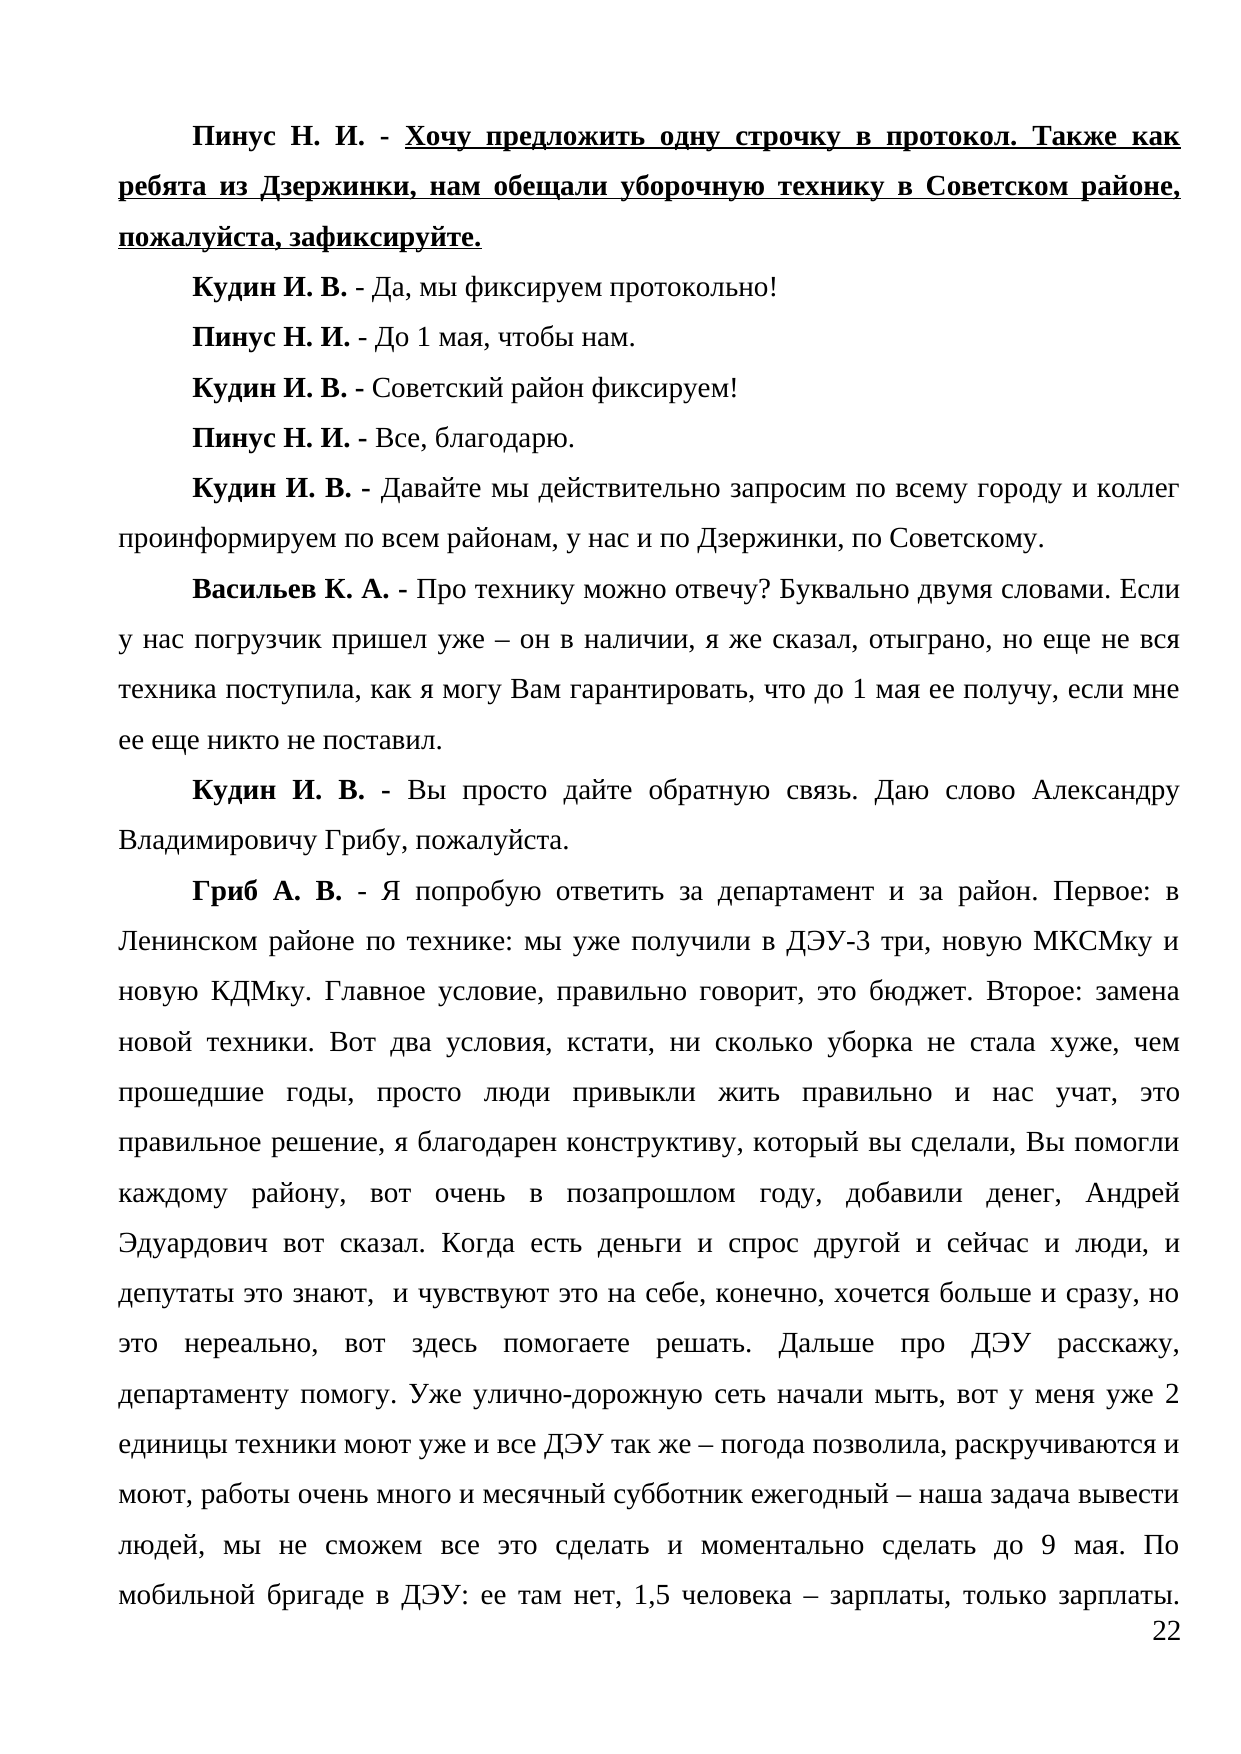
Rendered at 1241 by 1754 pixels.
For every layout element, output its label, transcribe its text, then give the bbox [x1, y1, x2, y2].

text Пинус Н. И. - Хочу предложить одну строчку в протокол. Также как ребята из Дзержинки, нам обещали уборочную технику в Советском районе, пожалуйста, зафиксируйте. [118, 118, 1181, 198]
text Кудин И. В. - Давайте мы действительно запросим по всему городу и коллег проинформируем по всем районам, у нас и по Дзержинки, по Советскому. [118, 470, 1181, 554]
text Пинус Н. И. - До 1 мая, чтобы нам. [118, 319, 1181, 353]
text Кудин И. В. - Вы просто дайте обратную связь. Даю слово Александру Владимировичу Грибу, пожалуйста. [118, 772, 1181, 856]
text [118, 873, 1181, 1611]
text Васильев К. А. - Про технику можно отвечу? Буквально двумя словами. Если у нас погрузчик пришел уже – он в наличии, я же сказал, отыграно, но еще не вся техника поступила, как я могу Вам гарантировать, что до 1 мая ее получу, если мне ее еще никто не поставил. [118, 571, 1181, 755]
text Кудин И. В. - Советский район фиксируем! [118, 370, 1181, 403]
text Кудин И. В. - Да, мы фиксируем протокольно! [118, 269, 1181, 303]
text Пинус Н. И. - Хочу предложить одну строчку в протокол. Также как ребята из Дзержинки, нам обещали уборочную технику в Советском районе, пожалуйста, зафиксируйте. [118, 199, 1181, 252]
text Пинус Н. И. - Все, благодарю. [118, 420, 1181, 453]
